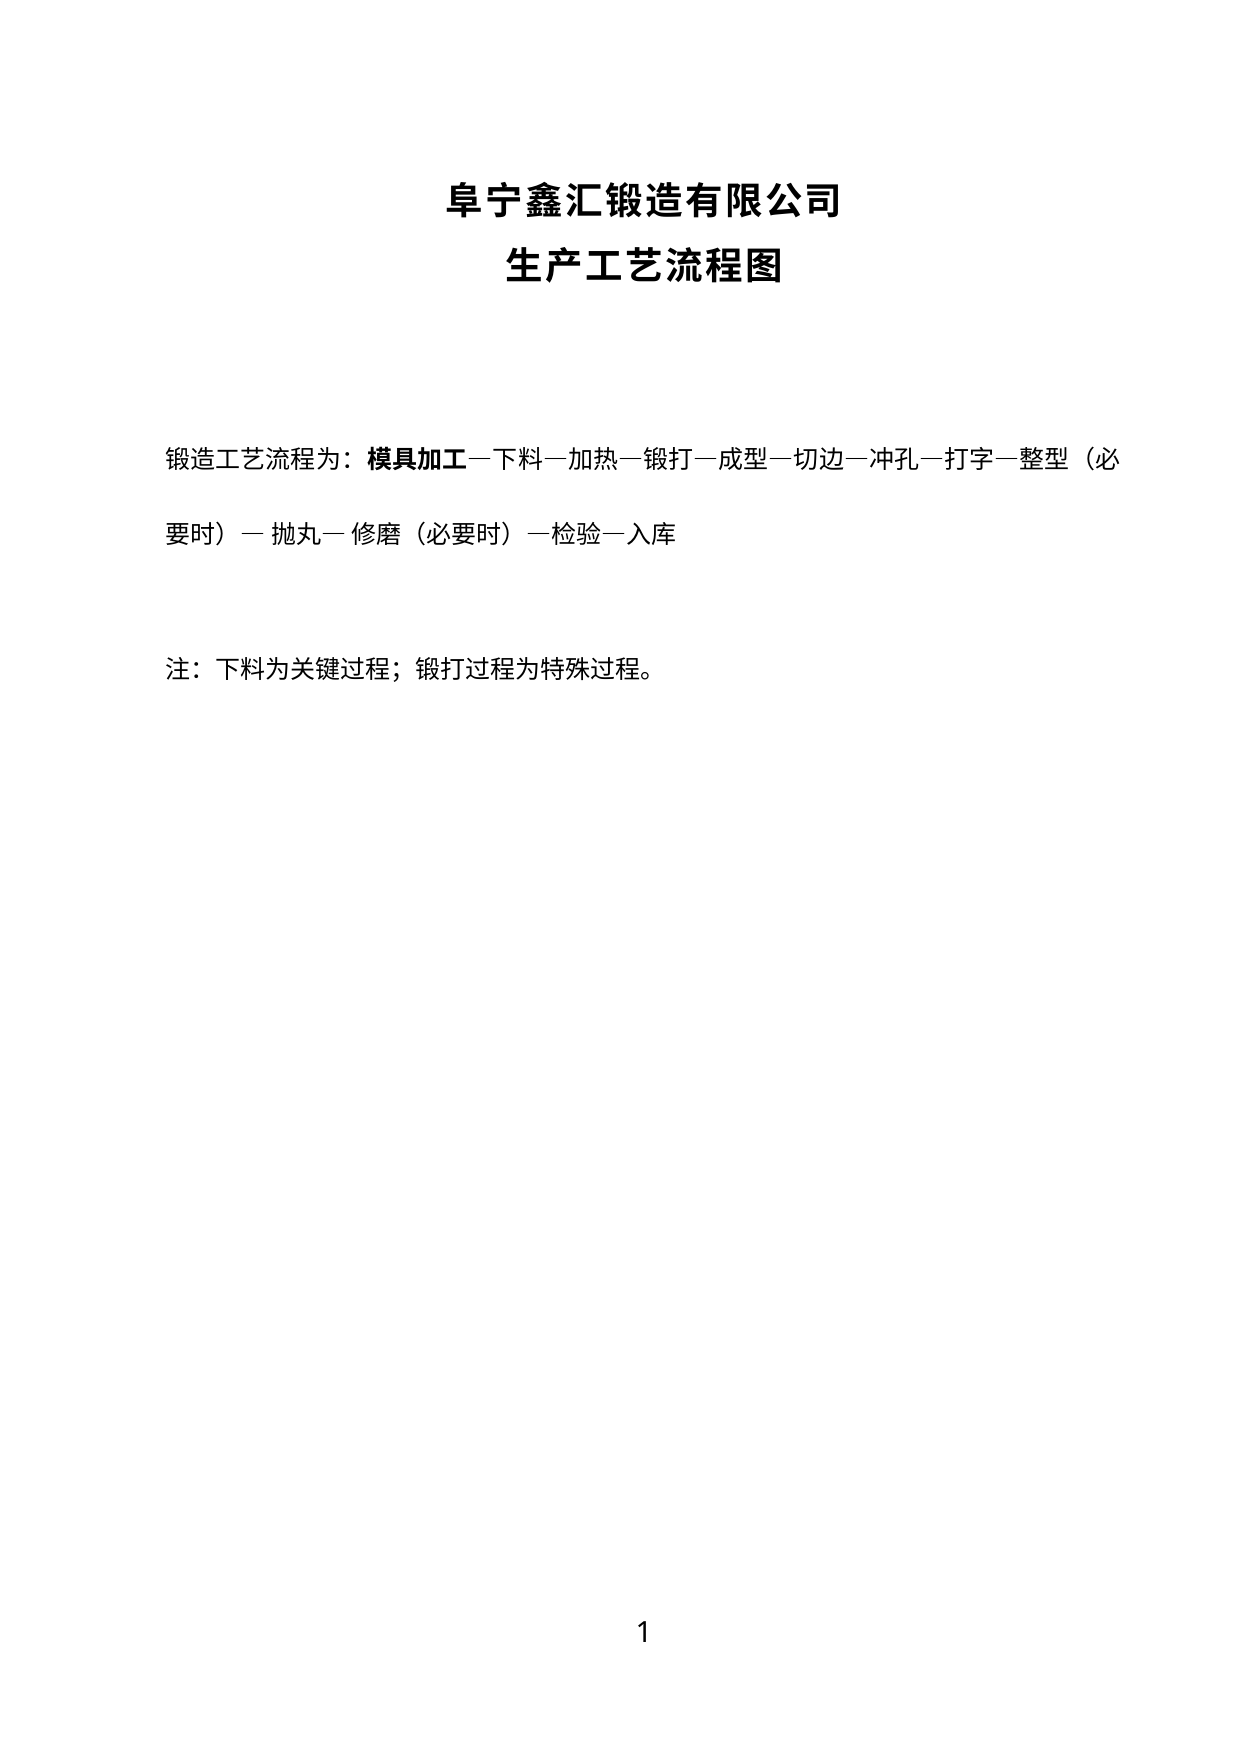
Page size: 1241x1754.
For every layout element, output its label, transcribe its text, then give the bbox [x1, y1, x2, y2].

text 注：下料为关键过程；锻打过程为特殊过程。 [165, 636, 1122, 701]
text 生产工艺流程图 [165, 230, 1122, 295]
text 阜宁鑫汇锻造有限公司 [165, 165, 1122, 230]
text 锻造工艺流程为：模具加工—下料—加热—锻打—成型—切边—冲孔—打字—整型（必要时）— 抛丸— 修磨（必要时）—检验—入库 [165, 425, 1122, 565]
